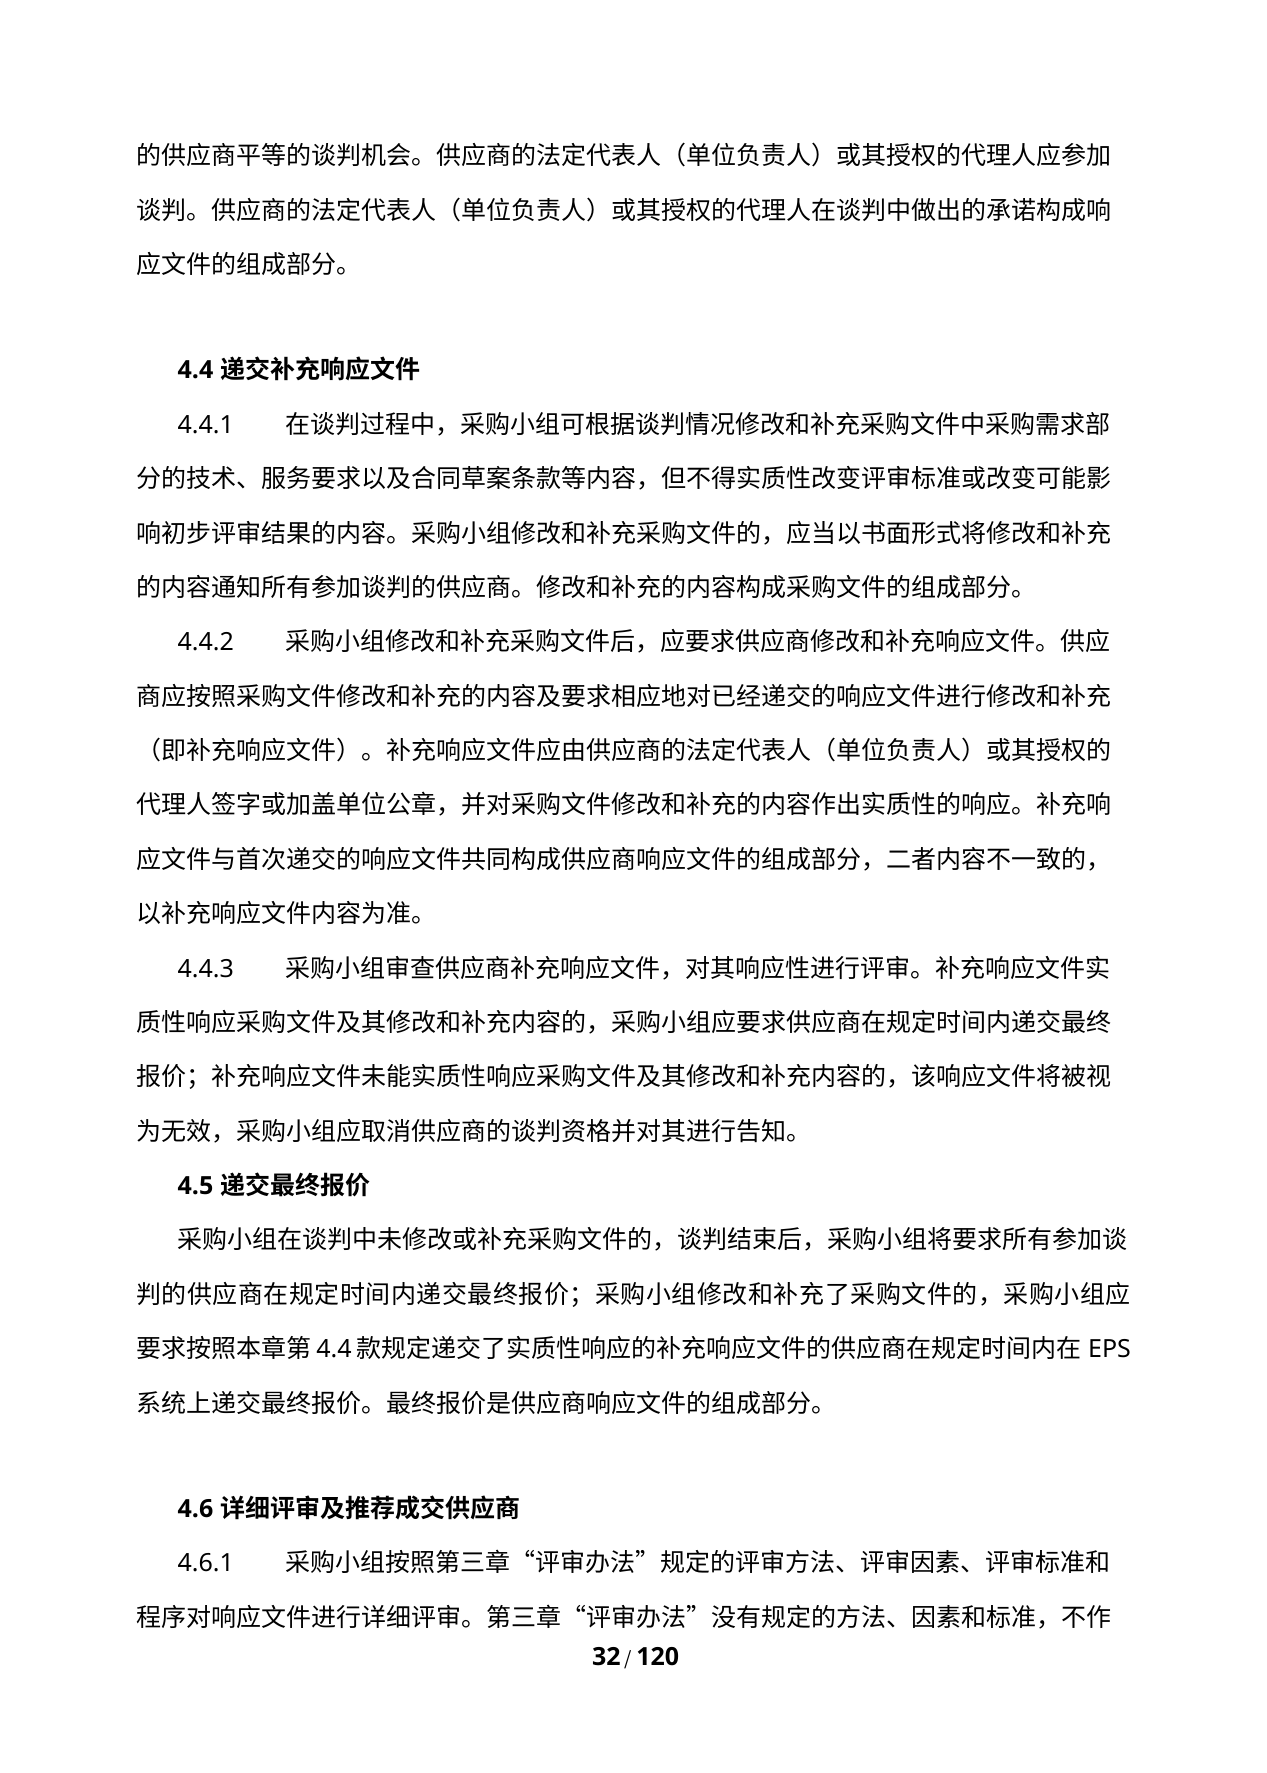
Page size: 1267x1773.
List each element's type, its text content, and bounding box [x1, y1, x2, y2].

text 4.6 详细评审及推荐成交供应商 [177, 1488, 1131, 1525]
text 采购小组在谈判中未修改或补充采购文件的，谈判结束后，采购小组将要求所有参加谈判的供应商在规定时间内递交最终报价；采购小组修改和补充了采购文件的，采购小组应要求按照本章第4.4款规定递交了实质性响应的补充响应文件的供应商在规定时间内在EPS系统上递交最终报价。最终报价是供应商响应文件的组成部分。 [136, 1220, 1131, 1419]
text 4.4.2 采购小组修改和补充采购文件后，应要求供应商修改和补充响应文件。供应商应按照采购文件修改和补充的内容及要求相应地对已经递交的响应文件进行修改和补充（即补充响应文件）。补充响应文件应由供应商的法定代表人（单位负责人）或其授权的代理人签字或加盖单位公章，并对采购文件修改和补充的内容作出实质性的响应。补充响应文件与首次递交的响应文件共同构成供应商响应文件的组成部分，二者内容不一致的，以补充响应文件内容为准。 [136, 622, 1131, 930]
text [136, 1543, 1131, 1633]
text 4.5 递交最终报价 [177, 1166, 1131, 1202]
text 4.4.3 采购小组审查供应商补充响应文件，对其响应性进行评审。补充响应文件实质性响应采购文件及其修改和补充内容的，采购小组应要求供应商在规定时间内递交最终报价；补充响应文件未能实质性响应采购文件及其修改和补充内容的，该响应文件将被视为无效，采购小组应取消供应商的谈判资格并对其进行告知。 [136, 948, 1131, 1147]
text 4.4 递交补充响应文件 [177, 350, 1131, 386]
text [136, 136, 1131, 281]
text 4.4.1 在谈判过程中，采购小组可根据谈判情况修改和补充采购文件中采购需求部分的技术、服务要求以及合同草案条款等内容，但不得实质性改变评审标准或改变可能影响初步评审结果的内容。采购小组修改和补充采购文件的，应当以书面形式将修改和补充的内容通知所有参加谈判的供应商。修改和补充的内容构成采购文件的组成部分。 [136, 404, 1131, 604]
